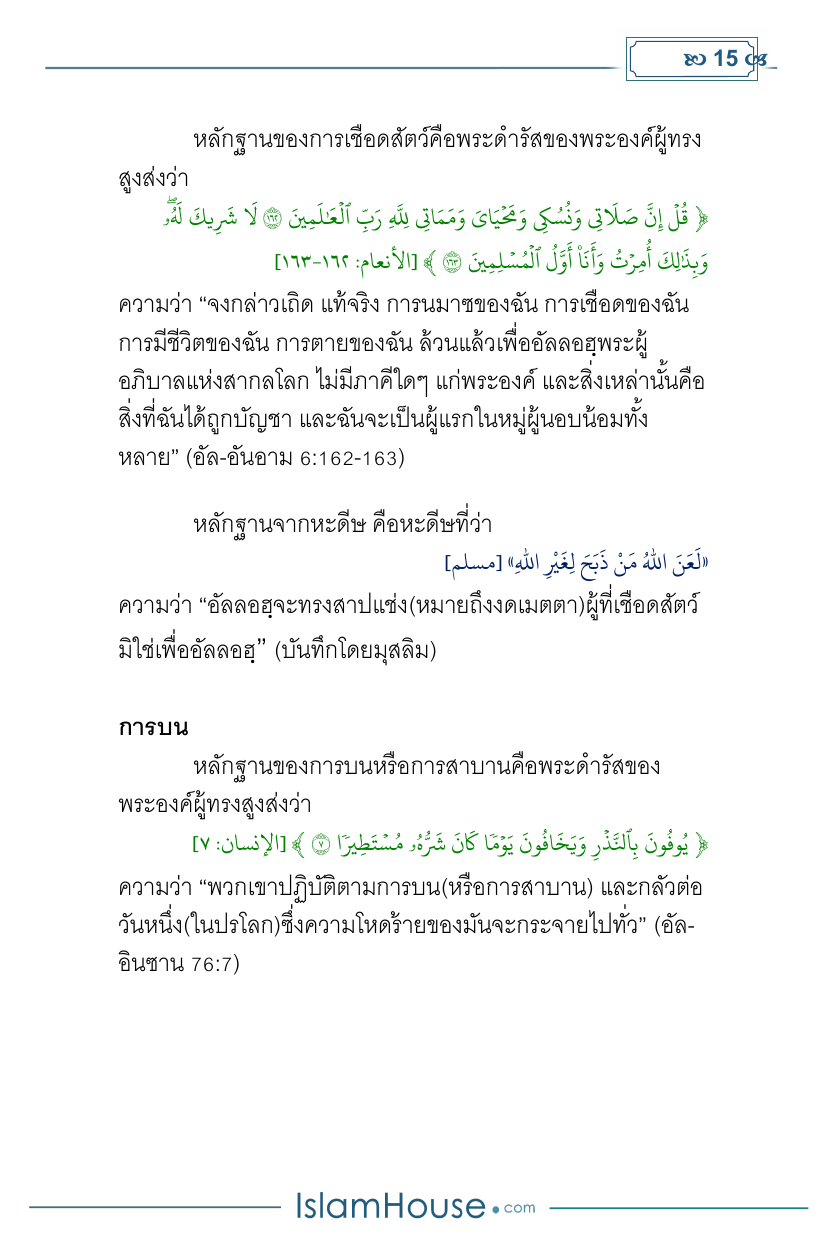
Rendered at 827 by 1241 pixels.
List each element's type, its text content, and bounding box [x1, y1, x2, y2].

text ﴿ يُوفُونَ بِٱلنَّذۡرِ وَيَخَافُونَ يَوۡمٗا كَانَ شَرُّهُۥ مُسۡتَطِيرٗا ٧ ﴾ [الإنسان: ٧] [118, 821, 709, 865]
text หลักฐานจากหะดีษ คือหะดีษที่ว่า [118, 502, 709, 541]
text หลักฐานของการบนหรือการสาบานคือพระดำรัสของพระองค์ผู้ทรงสูงส่งว่า [118, 744, 709, 821]
text ความว่า “อัลลอฮฺจะทรงสาปแช่ง(หมายถึงงดเมตตา)ผู้ที่เชือดสัตว์มิใช่เพื่ออัลลอฮฺ” (บันทึกโดยมุสลิม) [118, 583, 709, 669]
text «لَعَنَ اللهُ مَنْ ذَبَحَ لِغَيْرِ اللهِ» [مسلم] [118, 541, 508, 583]
text ความว่า “จงกล่าวเถิด แท้จริง การนมาซของฉัน การเชือดของฉัน การมีชีวิตของฉัน การตายของฉัน ล้วนแล้วเพื่ออัลลอฮฺพระผู้อภิบาลแห่งสากลโลก ไม่มีภาคีใดๆ แก่พระองค์ และสิ่งเหล่านั้นคือสิ่งที่ฉันได้ถูกบัญชา และฉันจะเป็นผู้แรกในหมู่ผู้นอบน้อมทั้งหลาย” (อัล-อันอาม 6:162-163) [118, 283, 709, 474]
text ความว่า “พวกเขาปฏิบัติตามการบน(หรือการสาบาน) และกลัวต่อวันหนึ่ง(ในปรโลก)ซึ่งความโหดร้ายของมันจะกระจายไปทั่ว” (อัล-อินซาน 76:7) [118, 865, 709, 980]
text หลักฐานของการเชือดสัตว์คือพระดำรัสของพระองค์ผู้ทรงสูงส่งว่า [118, 118, 709, 194]
text การบน [118, 708, 709, 744]
picture [289, 1187, 809, 1225]
text ﴿ قُلۡ إِنَّ صَلَاتِي وَنُسُكِي وَمَحۡيَايَ وَمَمَاتِي لِلَّهِ رَبِّ ٱلۡعَٰلَمِينَ ١٦٢ لَا شَرِيكَ لَهُۥۖ وَبِذَٰلِكَ أُمِرۡتُ وَأَنَا۠ أَوَّلُ ٱلۡمُسۡلِمِينَ ١٦٣ ﴾ [الأنعام: ١٦٢-١٦٣] [118, 195, 709, 283]
picture [22, 1186, 281, 1224]
